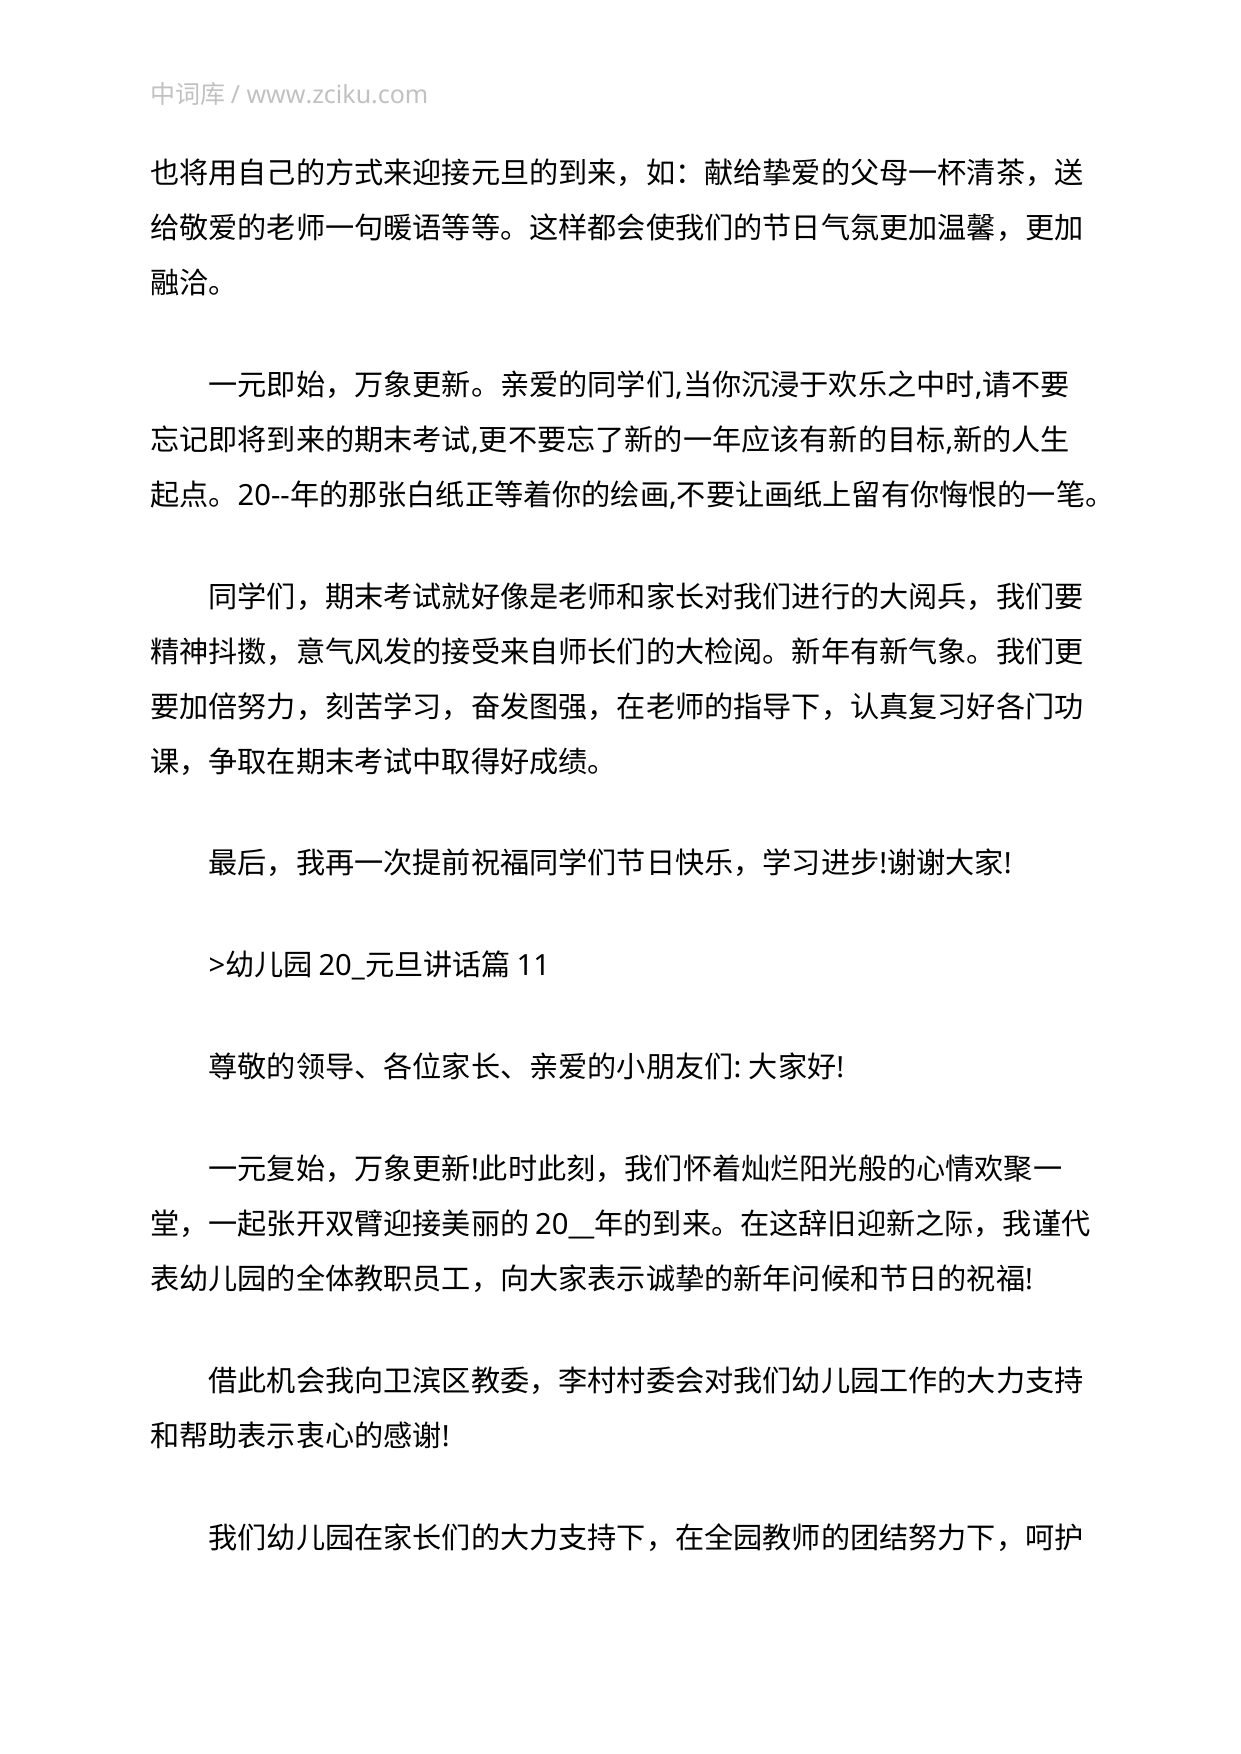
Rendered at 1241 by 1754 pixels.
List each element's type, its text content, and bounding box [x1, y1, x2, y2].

text 最后，我再一次提前祝福同学们节日快乐，学习进步!谢谢大家! [150, 840, 1090, 882]
text 同学们，期末考试就好像是老师和家长对我们进行的大阅兵，我们要精神抖擞，意气风发的接受来自师长们的大检阅。新年有新气象。我们更要加倍努力，刻苦学习，奋发图强，在老师的指导下，认真复习好各门功课，争取在期末考试中取得好成绩。 [150, 573, 1090, 781]
text 借此机会我向卫滨区教委，李村村委会对我们幼儿园工作的大力支持和帮助表示衷心的感谢! [150, 1358, 1090, 1455]
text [150, 1515, 1090, 1557]
text 一元复始，万象更新!此时此刻，我们怀着灿烂阳光般的心情欢聚一堂，一起张开双臂迎接美丽的20__年的到来。在这辞旧迎新之际，我谨代表幼儿园的全体教职员工，向大家表示诚挚的新年问候和节日的祝福! [150, 1146, 1090, 1298]
text 一元即始，万象更新。亲爱的同学们,当你沉浸于欢乐之中时,请不要忘记即将到来的期末考试,更不要忘了新的一年应该有新的目标,新的人生起点。20--年的那张白纸正等着你的绘画,不要让画纸上留有你悔恨的一笔。 [150, 362, 1090, 514]
text >幼儿园20_元旦讲话篇11 [150, 942, 1090, 984]
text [150, 150, 1090, 302]
text 尊敬的领导、各位家长、亲爱的小朋友们: 大家好! [150, 1044, 1090, 1086]
